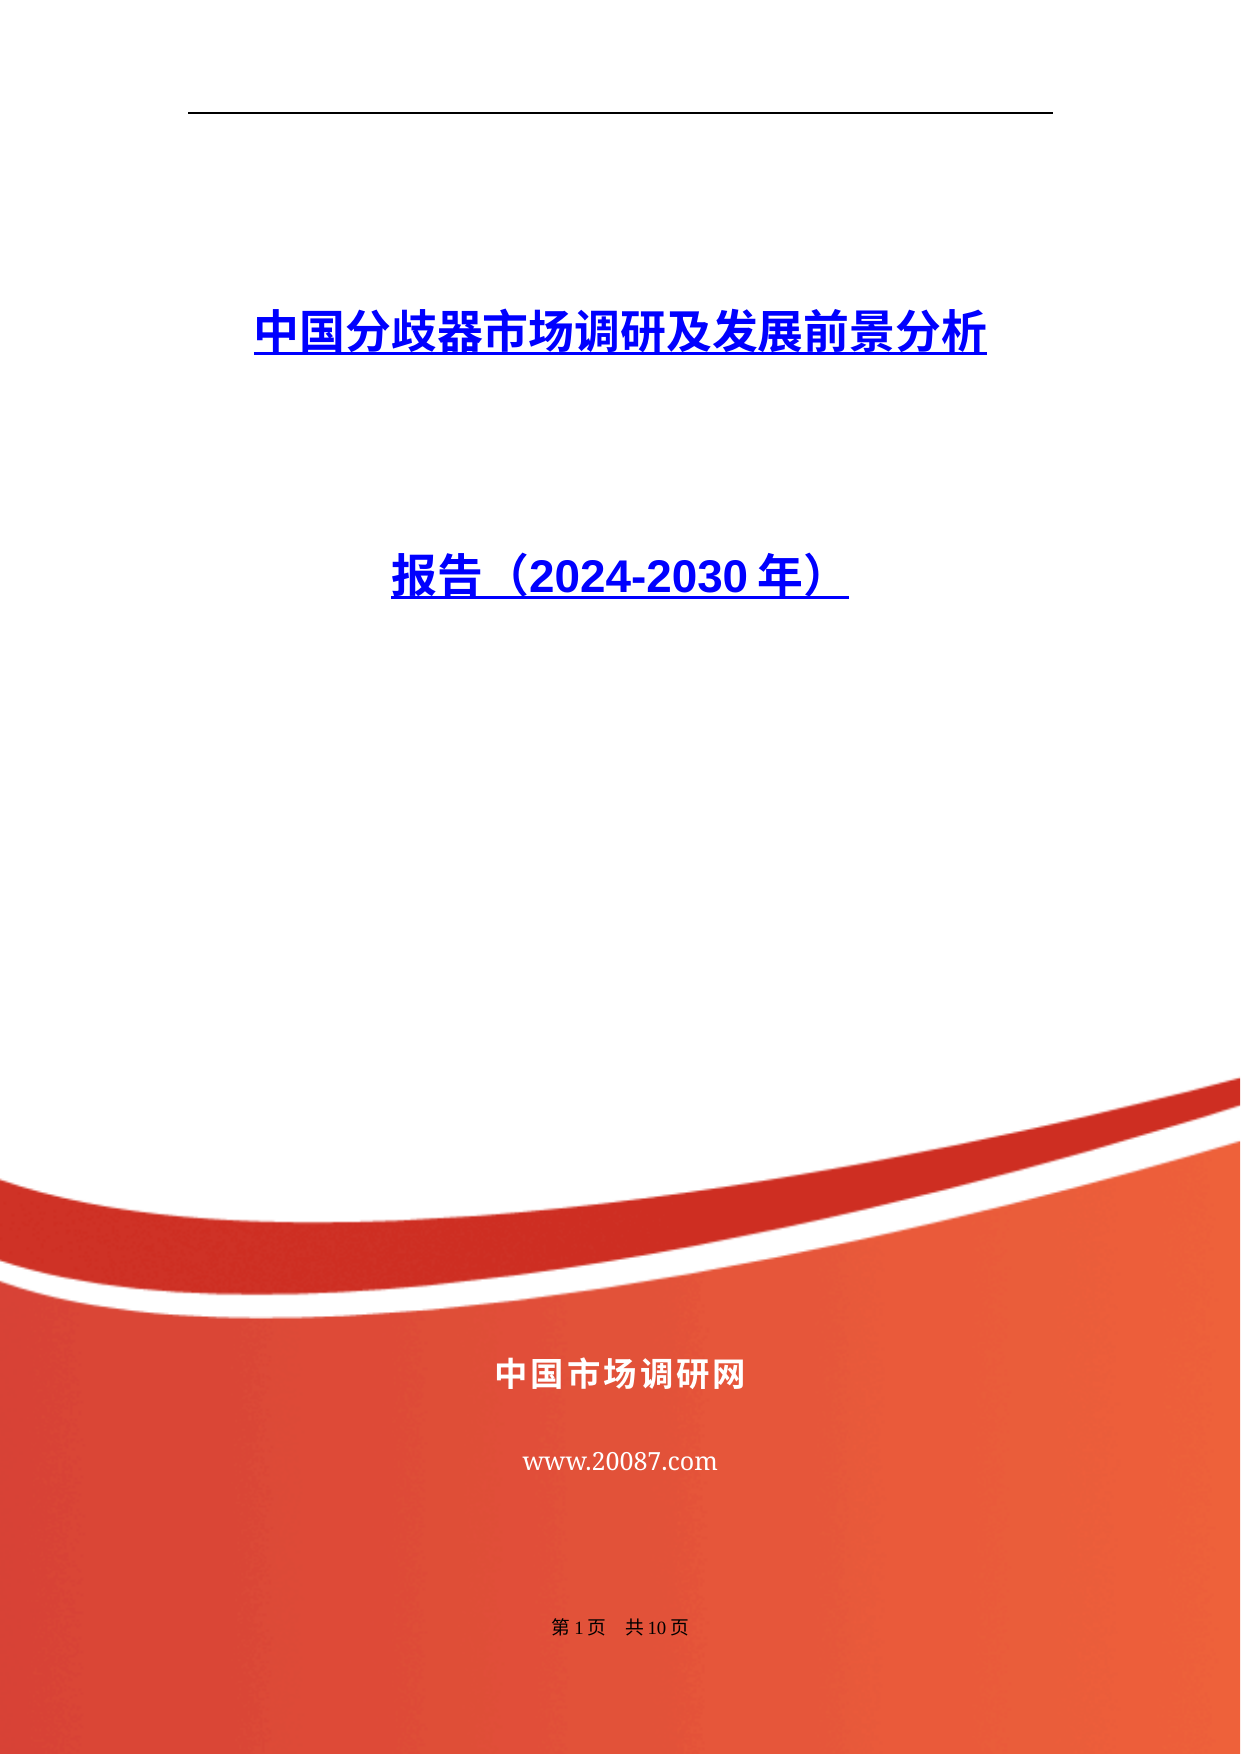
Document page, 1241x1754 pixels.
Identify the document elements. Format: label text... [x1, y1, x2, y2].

text www.20087.com [187, 1428, 1053, 1493]
table_header 中国分歧器市场调研及发展前景分析报告（2024-2030年） [188, 207, 1053, 773]
subtitle 中国市场调研网 [187, 1339, 1053, 1404]
picture [0, 1006, 1241, 1754]
